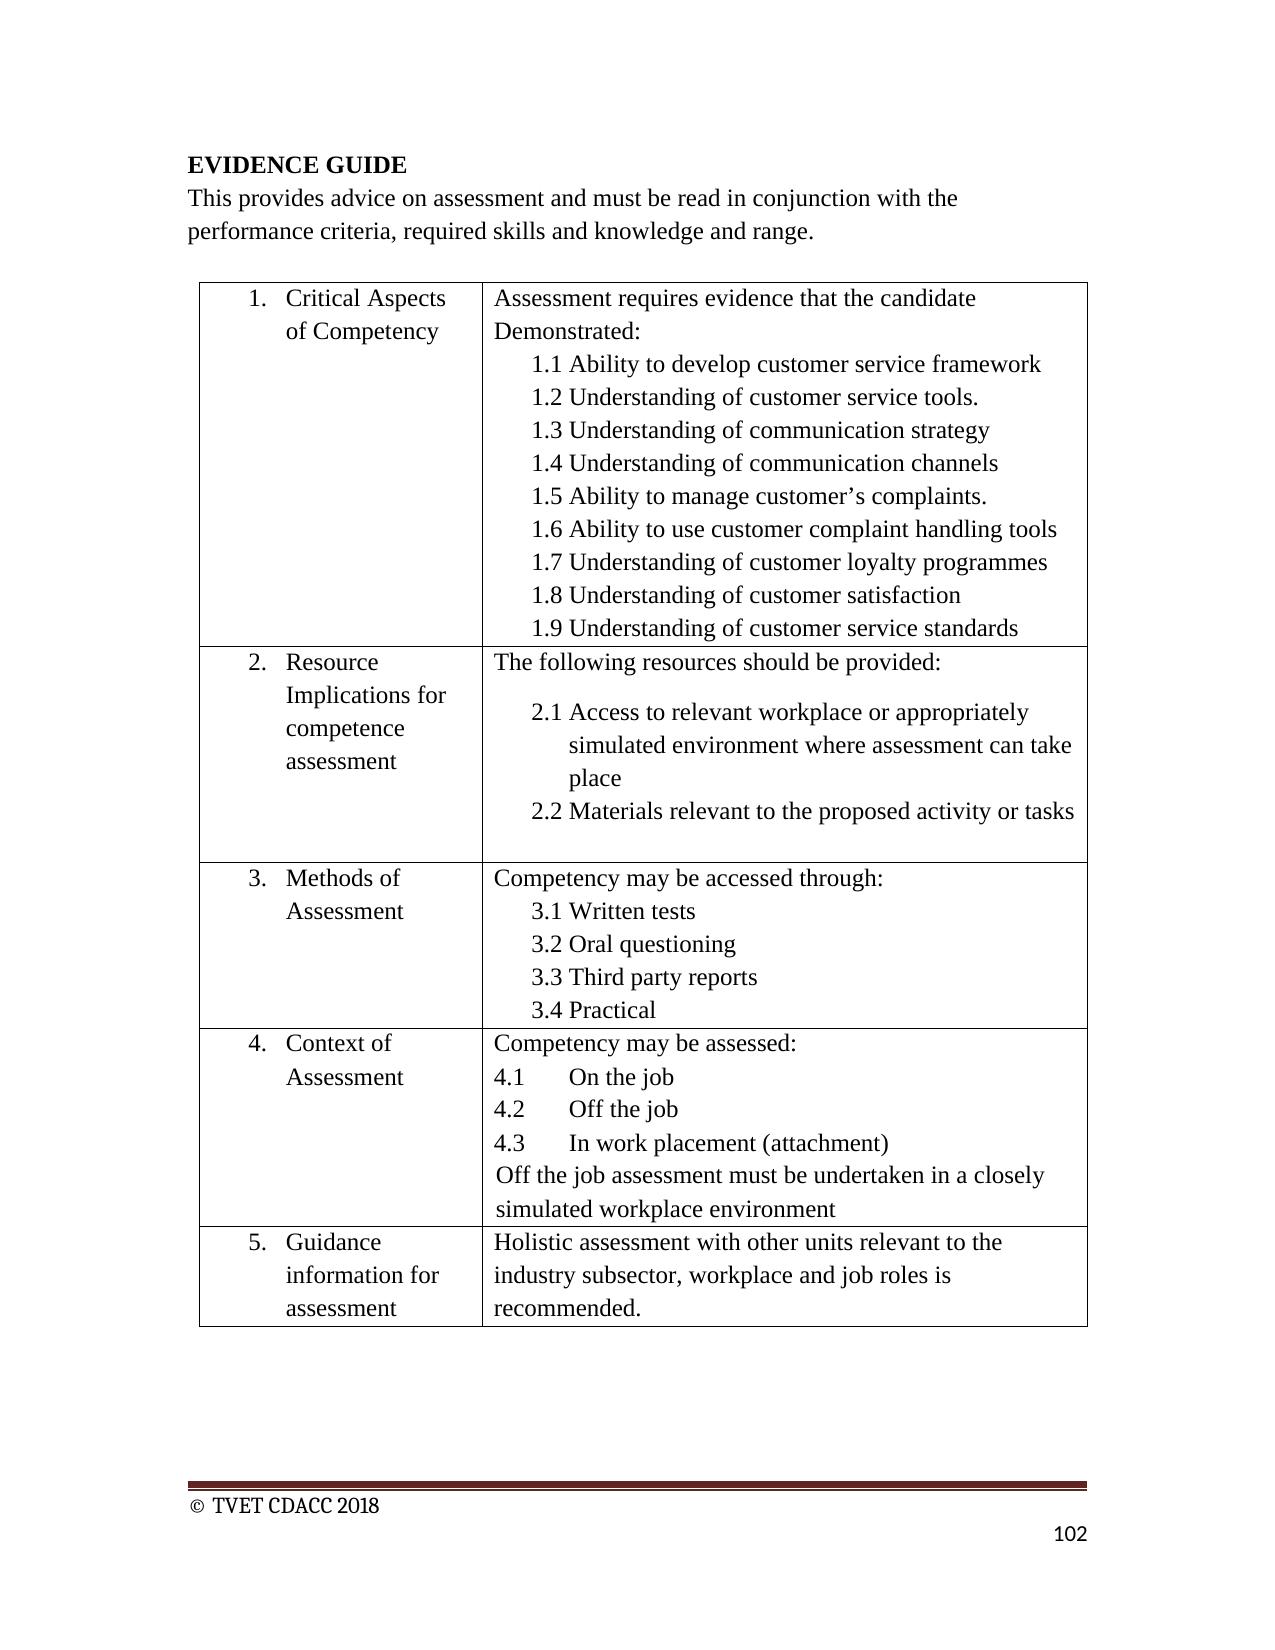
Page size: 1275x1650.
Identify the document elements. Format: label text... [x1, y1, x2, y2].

table_cell Context of Assessment [200, 1029, 482, 1226]
table_header Assessment requires evidence that the candidate Demonstrated: Ability to develop customer service framework Understanding of customer service tools. Understanding of communication strategy Understanding of communication channels Ability to manage customer’s complaints. Ability to use customer complaint handling tools Understanding of customer loyalty programmes Understanding of customer satisfaction Understanding of customer service standards [483, 283, 1087, 646]
table_cell Guidance information for assessment [200, 1227, 482, 1326]
text EVIDENCE GUIDE [187, 150, 1087, 179]
table_cell Resource Implications for competence assessment [200, 647, 482, 862]
table_cell Holistic assessment with other units relevant to the industry subsector, workplace and job roles is recommended. [483, 1227, 1087, 1326]
table_cell The following resources should be provided: Access to relevant workplace or appropriately simulated environment where assessment can take place Materials relevant to the proposed activity or tasks [483, 647, 1087, 862]
table_cell Competency may be accessed through: Written tests Oral questioning Third party reports Practical [483, 863, 1087, 1027]
table_cell Competency may be assessed: On the job Off the job In work placement (attachment) Off the job assessment must be undertaken in a closely simulated workplace environment [483, 1029, 1087, 1226]
table_cell Methods of Assessment [200, 863, 482, 1027]
text This provides advice on assessment and must be read in conjunction with the performance criteria, required skills and knowledge and range. [187, 183, 1087, 245]
table_header Critical Aspects of Competency [200, 283, 482, 646]
